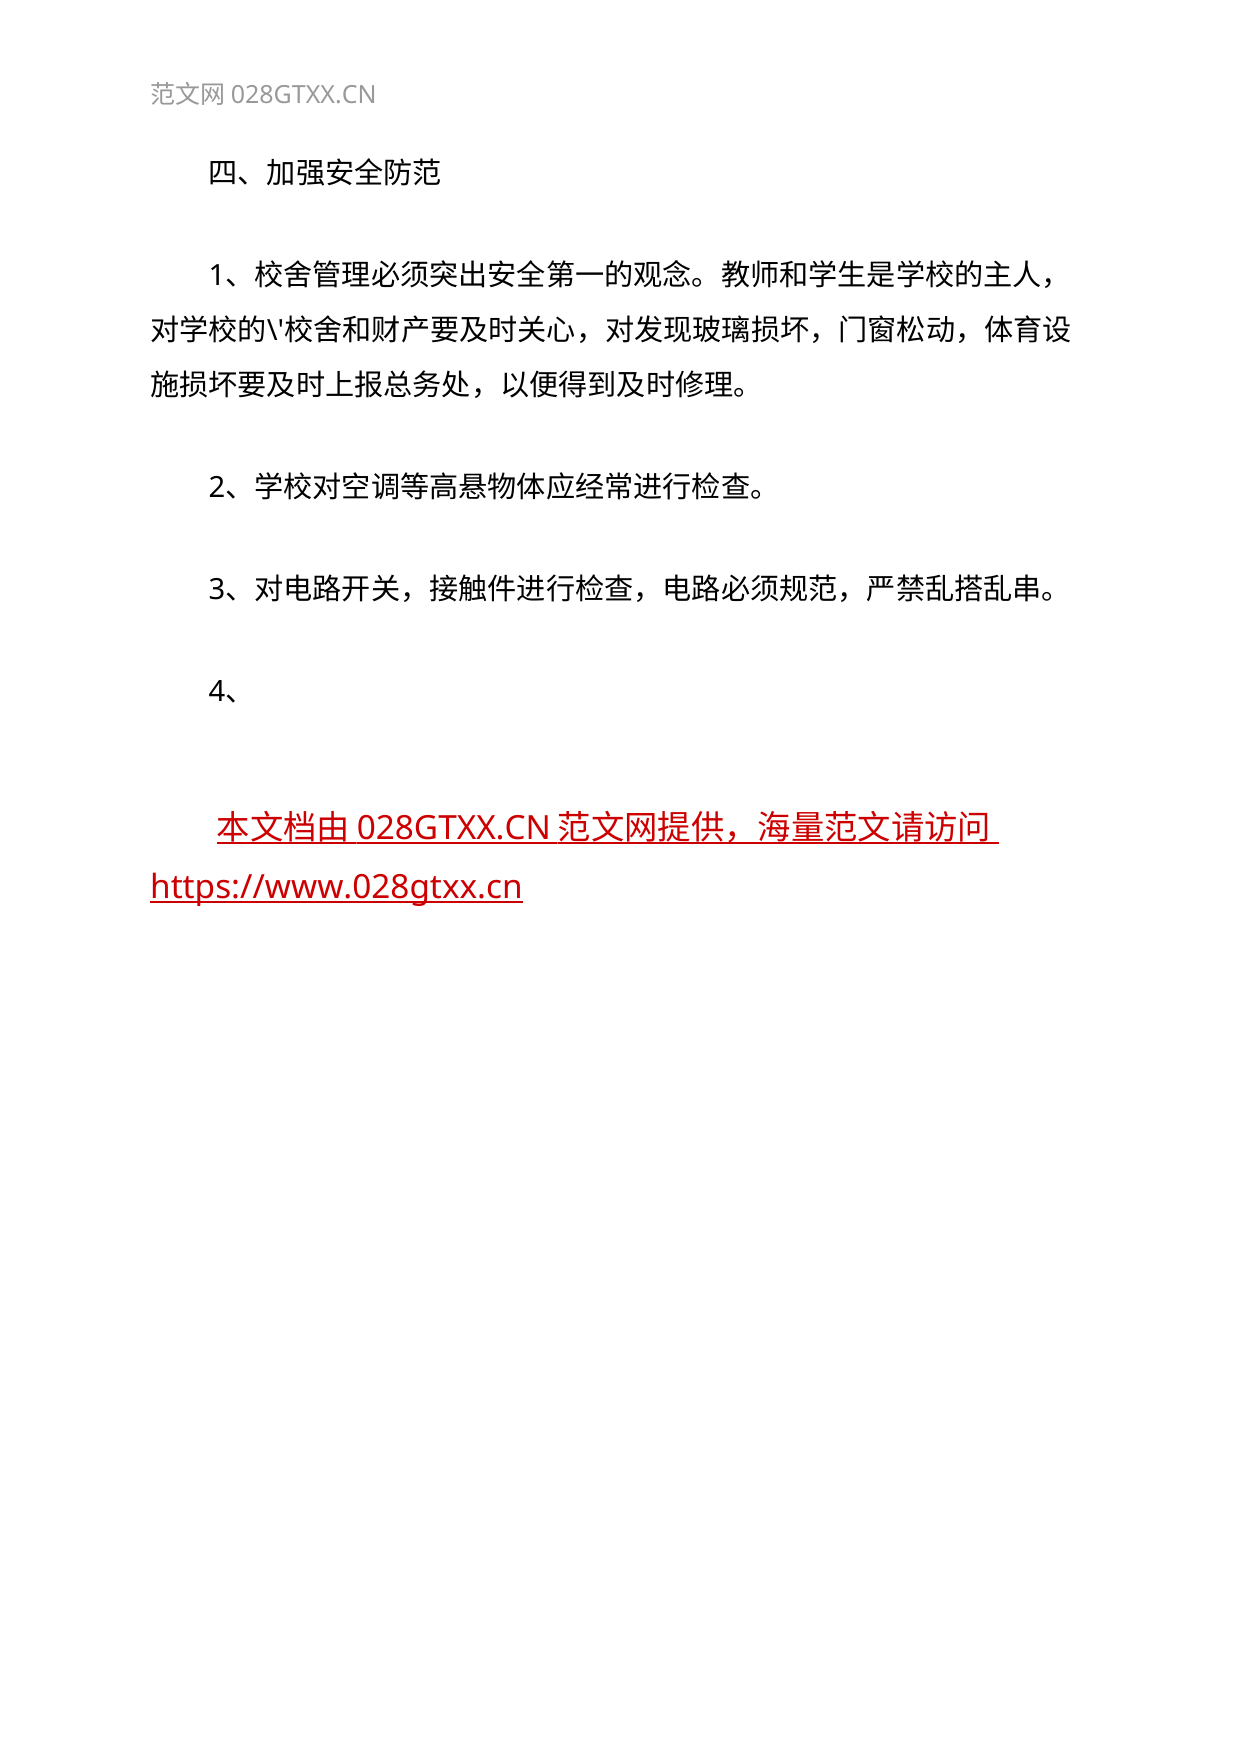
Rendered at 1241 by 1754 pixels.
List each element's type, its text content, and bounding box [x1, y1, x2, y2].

text 3、对电路开关，接触件进行检查，电路必须规范，严禁乱搭乱串。 [150, 566, 1090, 608]
text 本文档由028GTXX.CN范文网提供，海量范文请访问 https://www.028gtxx.cn [150, 801, 1090, 908]
text 4、 [150, 667, 1090, 710]
text 四、加强安全防范 [150, 150, 1090, 192]
text 1、校舍管理必须突出安全第一的观念。教师和学生是学校的主人，对学校的\'校舍和财产要及时关心，对发现玻璃损坏，门窗松动，体育设施损坏要及时上报总务处，以便得到及时修理。 [150, 252, 1090, 404]
text 2、学校对空调等高悬物体应经常进行检查。 [150, 463, 1090, 506]
